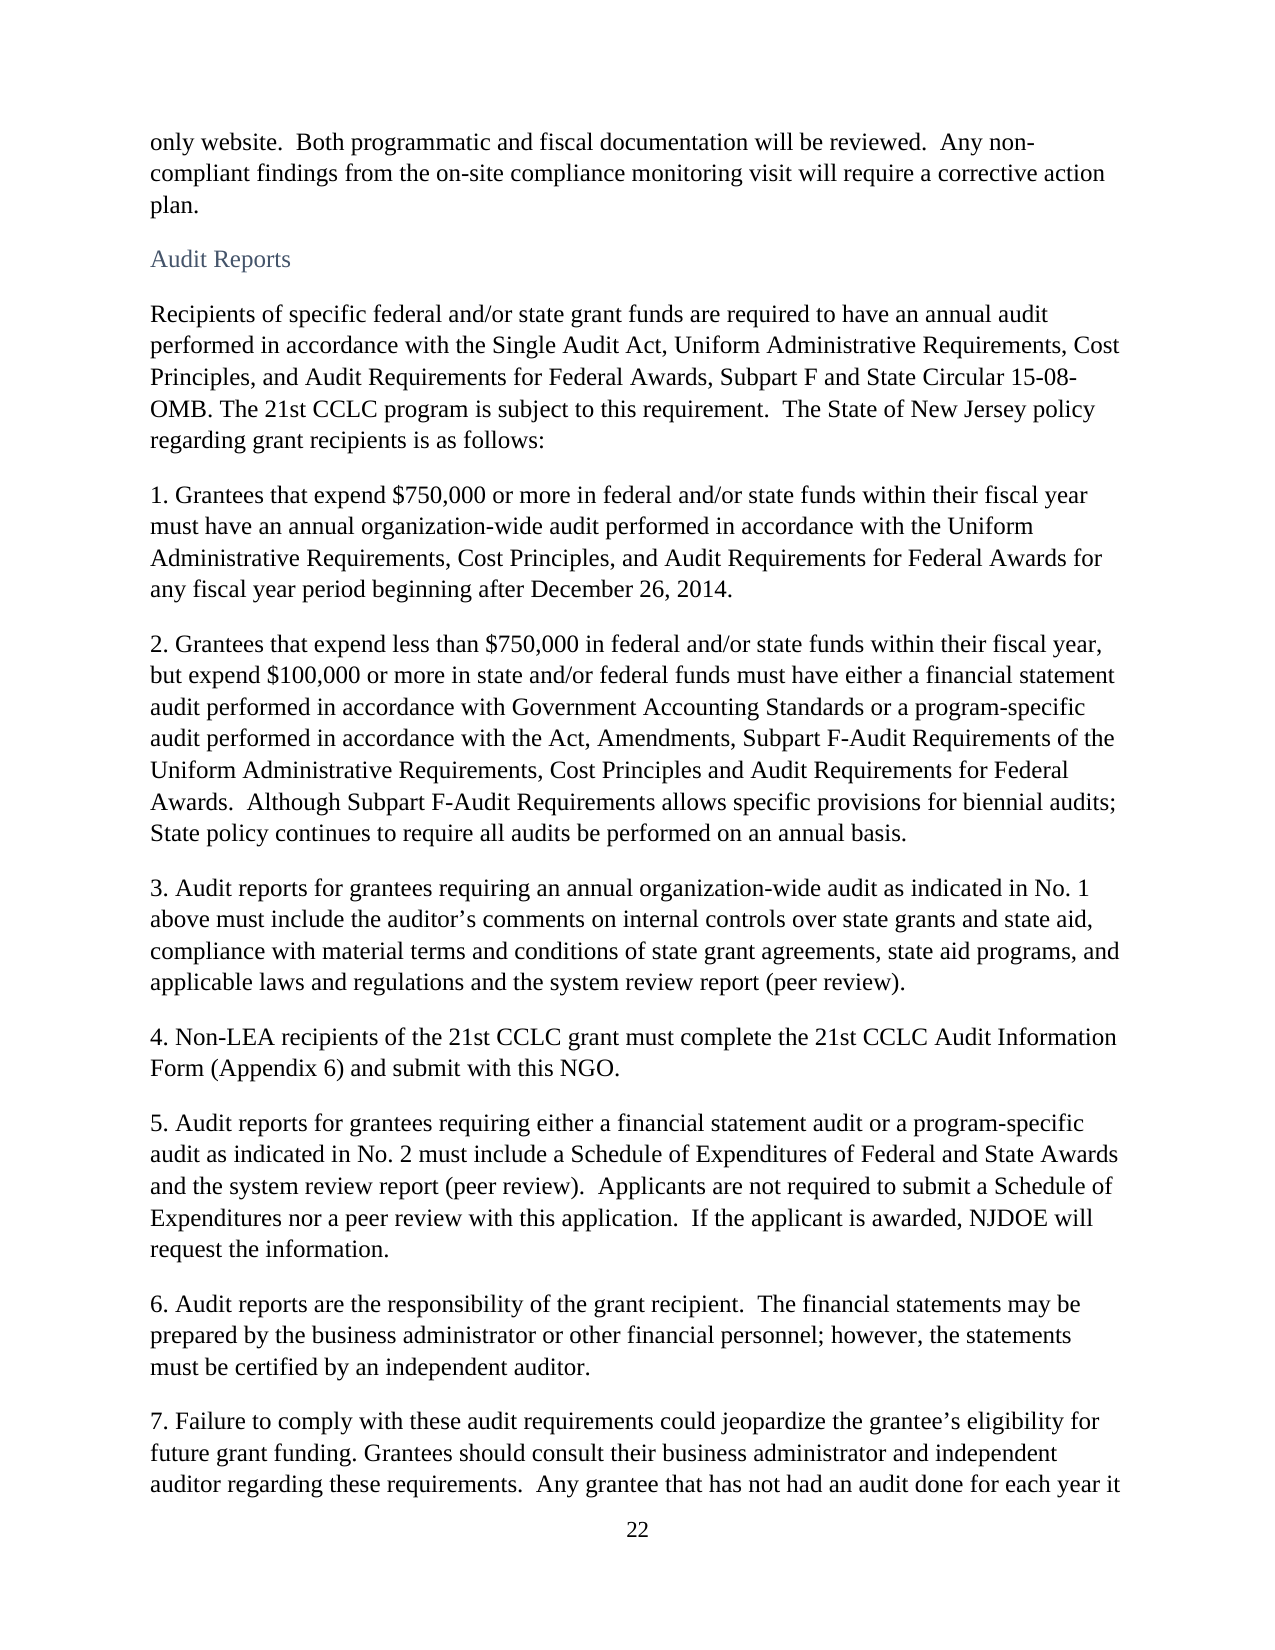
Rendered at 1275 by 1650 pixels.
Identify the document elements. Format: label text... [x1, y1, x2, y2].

text 5. Audit reports for grantees requiring either a financial statement audit or a program-specific audit as indicated in No. 2 must include a Schedule of Expenditures of Federal and State Awards and the system review report (peer review). Applicants are not required to submit a Schedule of Expenditures nor a peer review with this application. If the applicant is awarded, NJDOE will request the information. [150, 1108, 1125, 1263]
text Recipients of specific federal and/or state grant funds are required to have an annual audit performed in accordance with the Single Audit Act, Uniform Administrative Requirements, Cost Principles, and Audit Requirements for Federal Awards, Subpart F and State Circular 15-08-OMB. The 21st CCLC program is subject to this requirement. The State of New Jersey policy regarding grant recipients is as follows: [150, 299, 1125, 454]
text 2. Grantees that expend less than $750,000 in federal and/or state funds within their fiscal year, but expend $100,000 or more in state and/or federal funds must have either a financial statement audit performed in accordance with Government Accounting Standards or a program-specific audit performed in accordance with the Act, Amendments, Subpart F-Audit Requirements of the Uniform Administrative Requirements, Cost Principles and Audit Requirements for Federal Awards. Although Subpart F-Audit Requirements allows specific provisions for biennial audits; State policy continues to require all audits be performed on an annual basis. [150, 629, 1125, 847]
text 6. Audit reports are the responsibility of the grant recipient. The financial statements may be prepared by the business administrator or other financial personnel; however, the statements must be certified by an independent auditor. [150, 1289, 1125, 1381]
text 4. Non-LEA recipients of the 21st CCLC grant must complete the 21st CCLC Audit Information Form (Appendix 6) and submit with this NGO. [150, 1022, 1125, 1082]
text 3. Audit reports for grantees requiring an annual organization-wide audit as indicated in No. 1 above must include the auditor’s comments on internal controls over state grants and state aid, compliance with material terms and conditions of state grant agreements, state aid programs, and applicable laws and regulations and the system review report (peer review). [150, 873, 1125, 996]
subtitle Audit Reports [150, 244, 1125, 273]
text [150, 127, 1125, 219]
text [150, 1406, 1125, 1498]
text 1. Grantees that expend $750,000 or more in federal and/or state funds within their fiscal year must have an annual organization-wide audit performed in accordance with the Uniform Administrative Requirements, Cost Principles, and Audit Requirements for Federal Awards for any fiscal year period beginning after December 26, 2014. [150, 480, 1125, 603]
